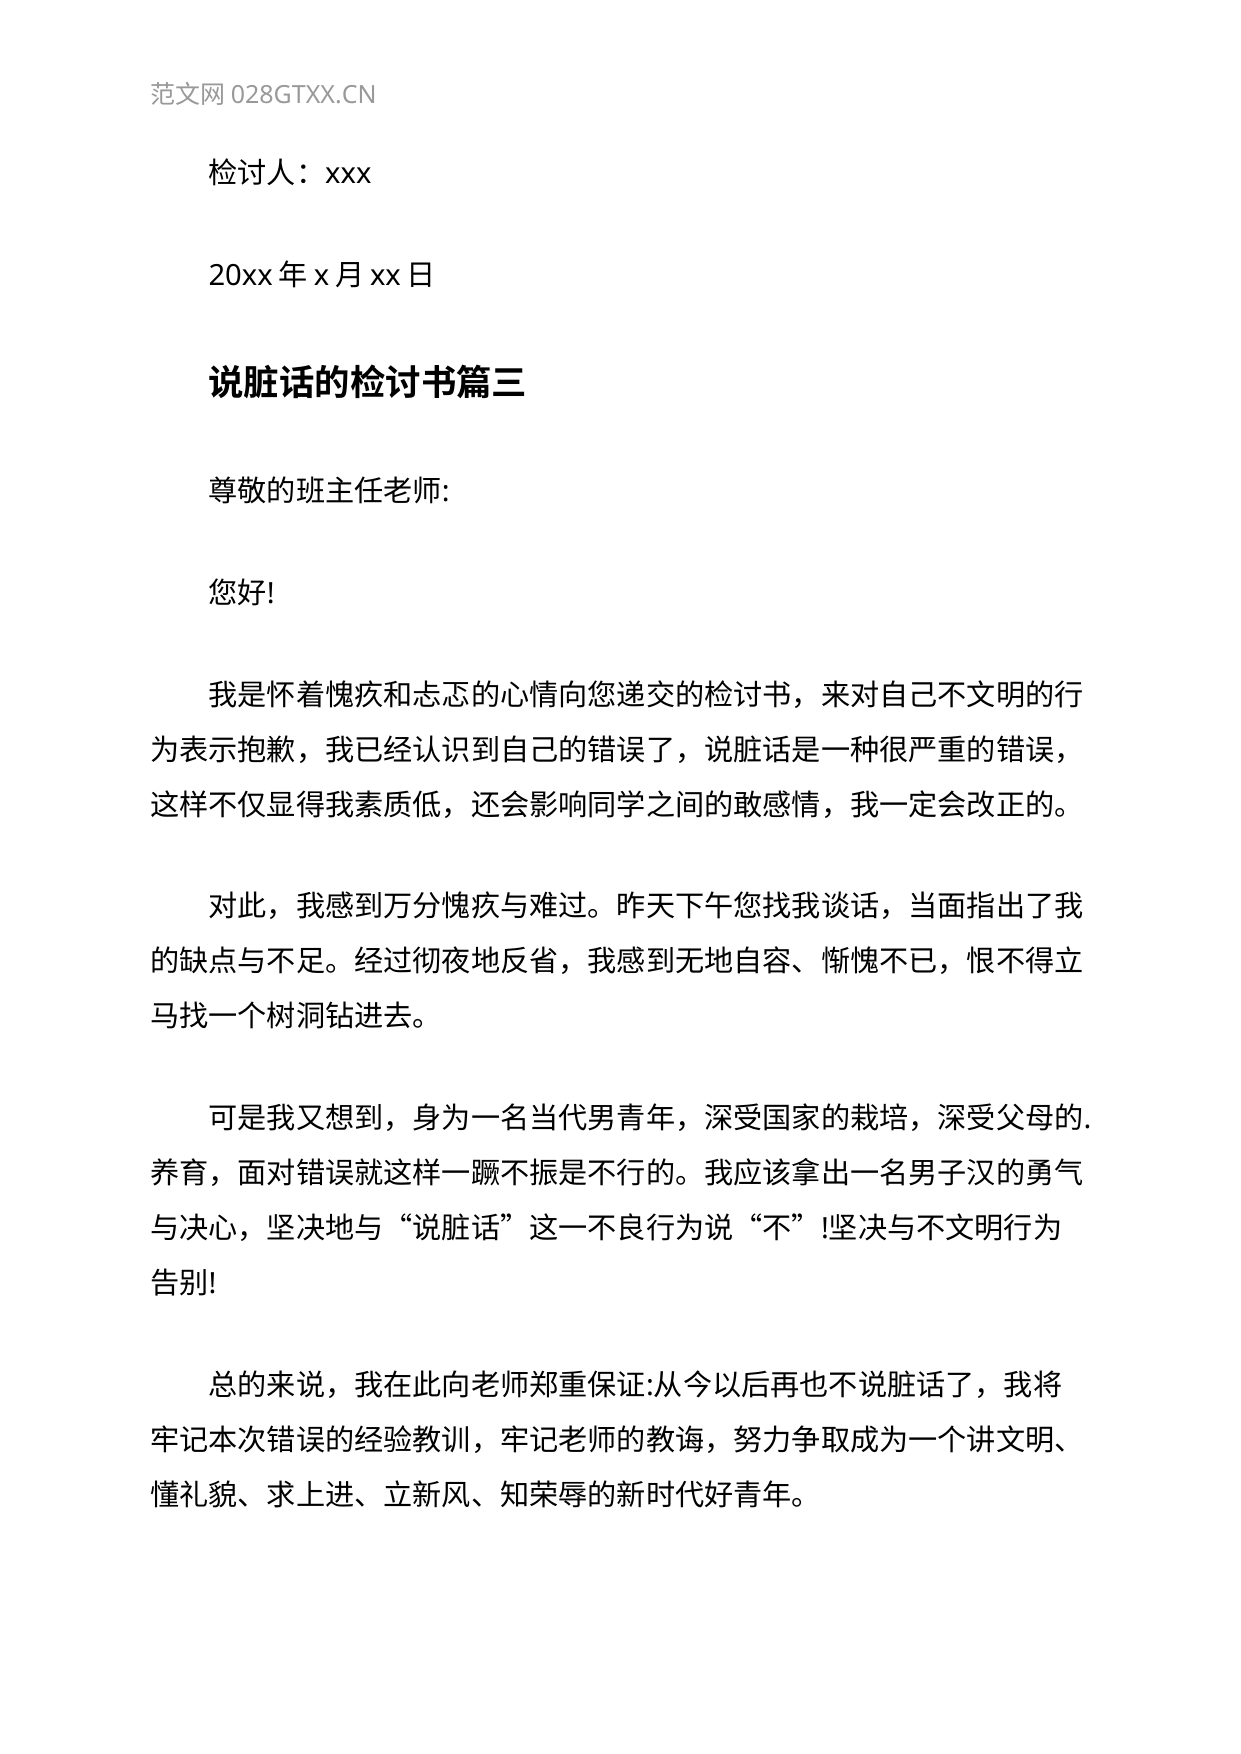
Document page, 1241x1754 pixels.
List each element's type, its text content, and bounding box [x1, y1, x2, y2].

text 您好! [150, 569, 1090, 612]
text 我是怀着愧疚和忐忑的心情向您递交的检讨书，来对自己不文明的行为表示抱歉，我已经认识到自己的错误了，说脏话是一种很严重的错误，这样不仅显得我素质低，还会影响同学之间的敢感情，我一定会改正的。 [150, 671, 1090, 823]
text 20xx年x月xx日 [150, 252, 1090, 294]
text 检讨人：xxx [150, 150, 1090, 192]
text 尊敬的班主任老师: [150, 467, 1090, 510]
text 对此，我感到万分愧疚与难过。昨天下午您找我谈话，当面指出了我的缺点与不足。经过彻夜地反省，我感到无地自容、惭愧不已，恨不得立马找一个树洞钻进去。 [150, 883, 1090, 1035]
text 可是我又想到，身为一名当代男青年，深受国家的栽培，深受父母的.养育，面对错误就这样一蹶不振是不行的。我应该拿出一名男子汉的勇气与决心，坚决地与“说脏话”这一不良行为说“不”!坚决与不文明行为告别! [150, 1094, 1090, 1302]
text 说脏话的检讨书篇三 [150, 354, 1090, 405]
text 总的来说，我在此向老师郑重保证:从今以后再也不说脏话了，我将牢记本次错误的经验教训，牢记老师的教诲，努力争取成为一个讲文明、懂礼貌、求上进、立新风、知荣辱的新时代好青年。 [150, 1361, 1090, 1513]
